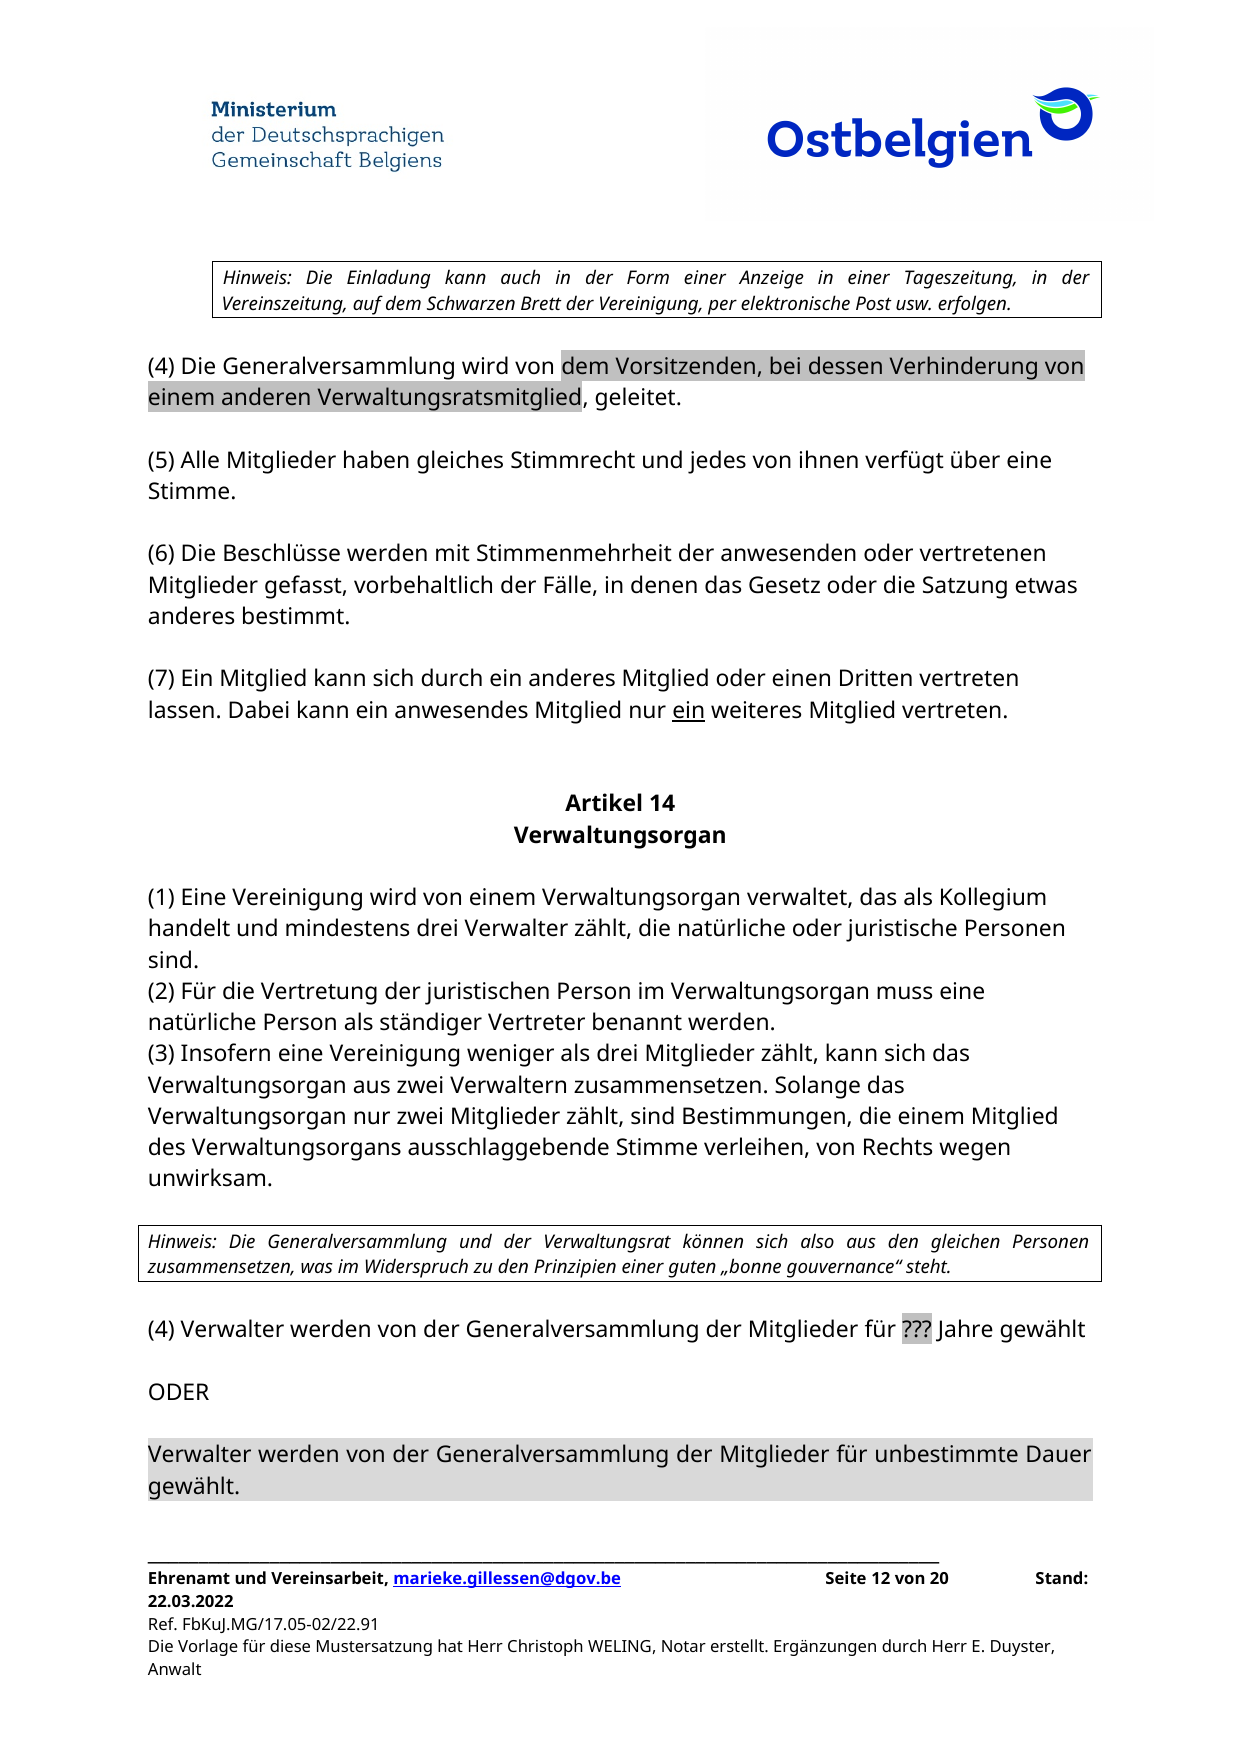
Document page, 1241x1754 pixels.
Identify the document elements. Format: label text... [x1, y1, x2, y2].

picture [705, 27, 1155, 221]
text Verwaltungsorgan [148, 818, 1093, 850]
text (4) Verwalter werden von der Generalversammlung der Mitglieder für ??? Jahre gewählt [148, 1313, 902, 1344]
picture [147, 36, 509, 232]
text (7) Ein Mitglied kann sich durch ein anderes Mitglied oder einen Dritten vertreten lassen. Dabei kann ein anwesendes Mitglied nur ein weiteres Mitglied vertreten. [148, 662, 1093, 725]
text (6) Die Beschlüsse werden mit Stimmenmehrheit der anwesenden oder vertretenen Mitglieder gefasst, vorbehaltlich der Fälle, in denen das Gesetz oder die Satzung etwas anderes bestimmt. [148, 537, 1093, 631]
text (2) Für die Vertretung der juristischen Person im Verwaltungsorgan muss eine natürliche Person als ständiger Vertreter benannt werden. [148, 975, 1093, 1037]
text (1) Eine Vereinigung wird von einem Verwaltungsorgan verwaltet, das als Kollegium handelt und mindestens drei Verwalter zählt, die natürliche oder juristische Personen sind. [148, 881, 1093, 975]
text (4) Die Generalversammlung wird von dem Vorsitzenden, bei dessen Verhinderung von einem anderen Verwaltungsratsmitglied, geleitet. [582, 350, 1093, 412]
text (4) Die Generalversammlung wird von dem Vorsitzenden, bei dessen Verhinderung von einem anderen Verwaltungsratsmitglied, geleitet. [148, 350, 561, 381]
text Hinweis: Die Einladung kann auch in der Form einer Anzeige in einer Tageszeitung, in der Vereinszeitung, auf dem Schwarzen Brett der Vereinigung, per elektronische Post usw. erfolgen. [213, 262, 1101, 317]
text ODER [148, 1376, 1093, 1407]
text (3) Insofern eine Vereinigung weniger als drei Mitglieder zählt, kann sich das Verwaltungsorgan aus zwei Verwaltern zusammensetzen. Solange das Verwaltungsorgan nur zwei Mitglieder zählt, sind Bestimmungen, die einem Mitglied des Verwaltungsorgans ausschlaggebende Stimme verleihen, von Rechts wegen unwirksam. [148, 1037, 1093, 1193]
text (5) Alle Mitglieder haben gleiches Stimmrecht und jedes von ihnen verfügt über eine Stimme. [148, 443, 1093, 506]
text Artikel 14 [148, 787, 1093, 818]
text Verwalter werden von der Generalversammlung der Mitglieder für unbestimmte Dauer gewählt. [148, 1438, 1093, 1501]
text Hinweis: Die Generalversammlung und der Verwaltungsrat können sich also aus den gleichen Personen zusammensetzen, was im Widerspruch zu den Prinzipien einer guten „bonne gouvernance“ steht. [139, 1226, 1101, 1281]
